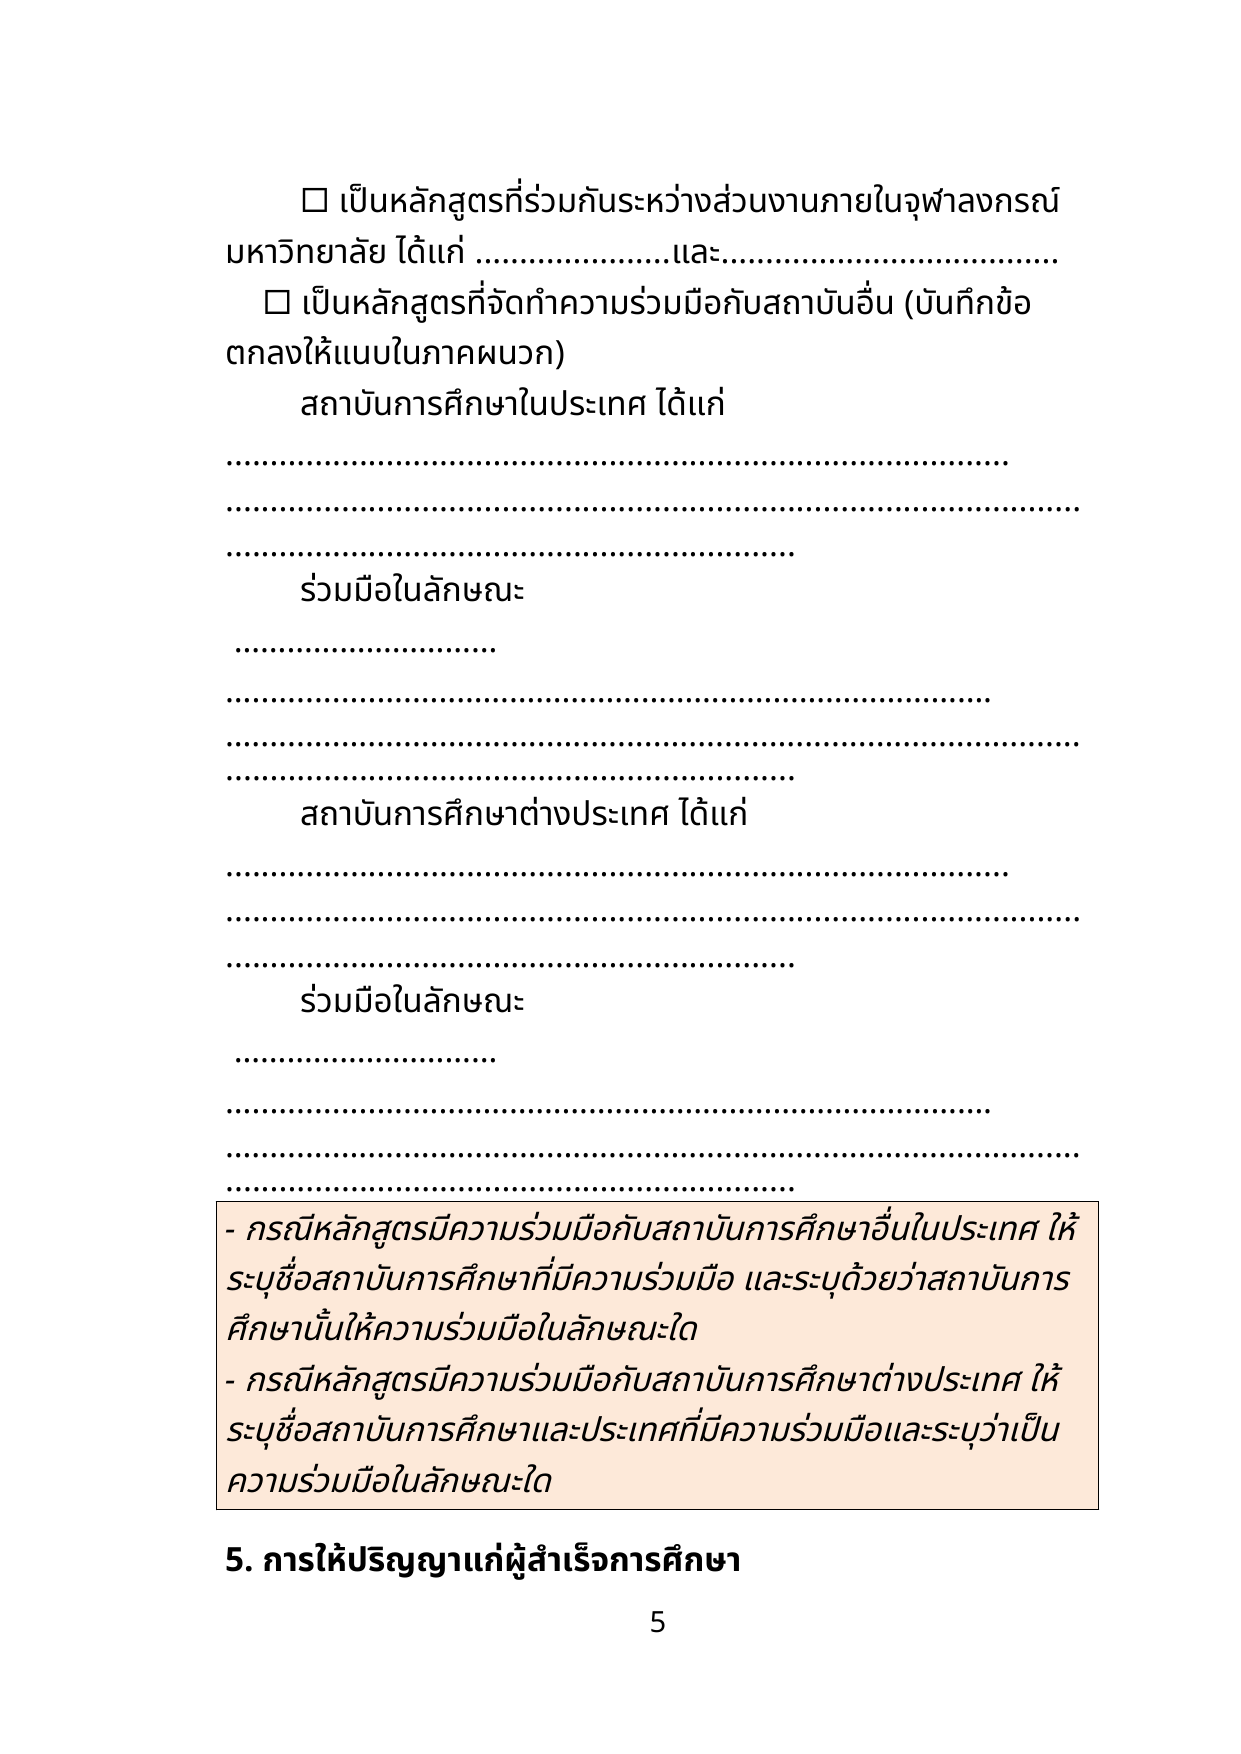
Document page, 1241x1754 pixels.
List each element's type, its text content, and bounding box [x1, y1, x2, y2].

text สถาบันการศึกษาต่างประเทศ ได้แก่ ........................................................................................ ................................................................................................................................................................ [225, 790, 1090, 977]
text - กรณีหลักสูตรมีความร่วมมือกับสถาบันการศึกษาอื่นในประเทศ ให้ระบุชื่อสถาบันการศึกษาที่มีความร่วมมือ และระบุด้วยว่าสถาบันการศึกษานั้นให้ความร่วมมือในลักษณะใด [217, 1202, 1098, 1353]
text …............................................................................................................................................................. [225, 718, 1090, 790]
text ร่วมมือในลักษณะ ……………………………..................…..……………………………………………………. [225, 566, 1090, 718]
text - กรณีหลักสูตรมีความร่วมมือกับสถาบันการศึกษาต่างประเทศ ให้ระบุชื่อสถาบันการศึกษาและประเทศที่มีความร่วมมือและระบุว่าเป็นความร่วมมือในลักษณะใด [217, 1353, 1098, 1509]
text เป็นหลักสูตรที่ร่วมกันระหว่างส่วนงานภายในจุฬาลงกรณ์มหาวิทยาลัย ได้แก่ ......................และ...................................... [225, 177, 1090, 278]
text ร่วมมือในลักษณะ ……………………………..................…..……………………………………………………. [225, 977, 1090, 1128]
text …............................................................................................................................................................. [225, 1128, 1090, 1201]
text 5. การให้ปริญญาแก่ผู้สำเร็จการศึกษา [225, 1535, 1090, 1586]
text เป็นหลักสูตรที่จัดทำความร่วมมือกับสถาบันอื่น (บันทึกข้อตกลงให้แนบในภาคผนวก) [225, 278, 1090, 380]
text สถาบันการศึกษาในประเทศ ได้แก่ ........................................................................................ ................................................................................................................................................................ [225, 380, 1090, 566]
